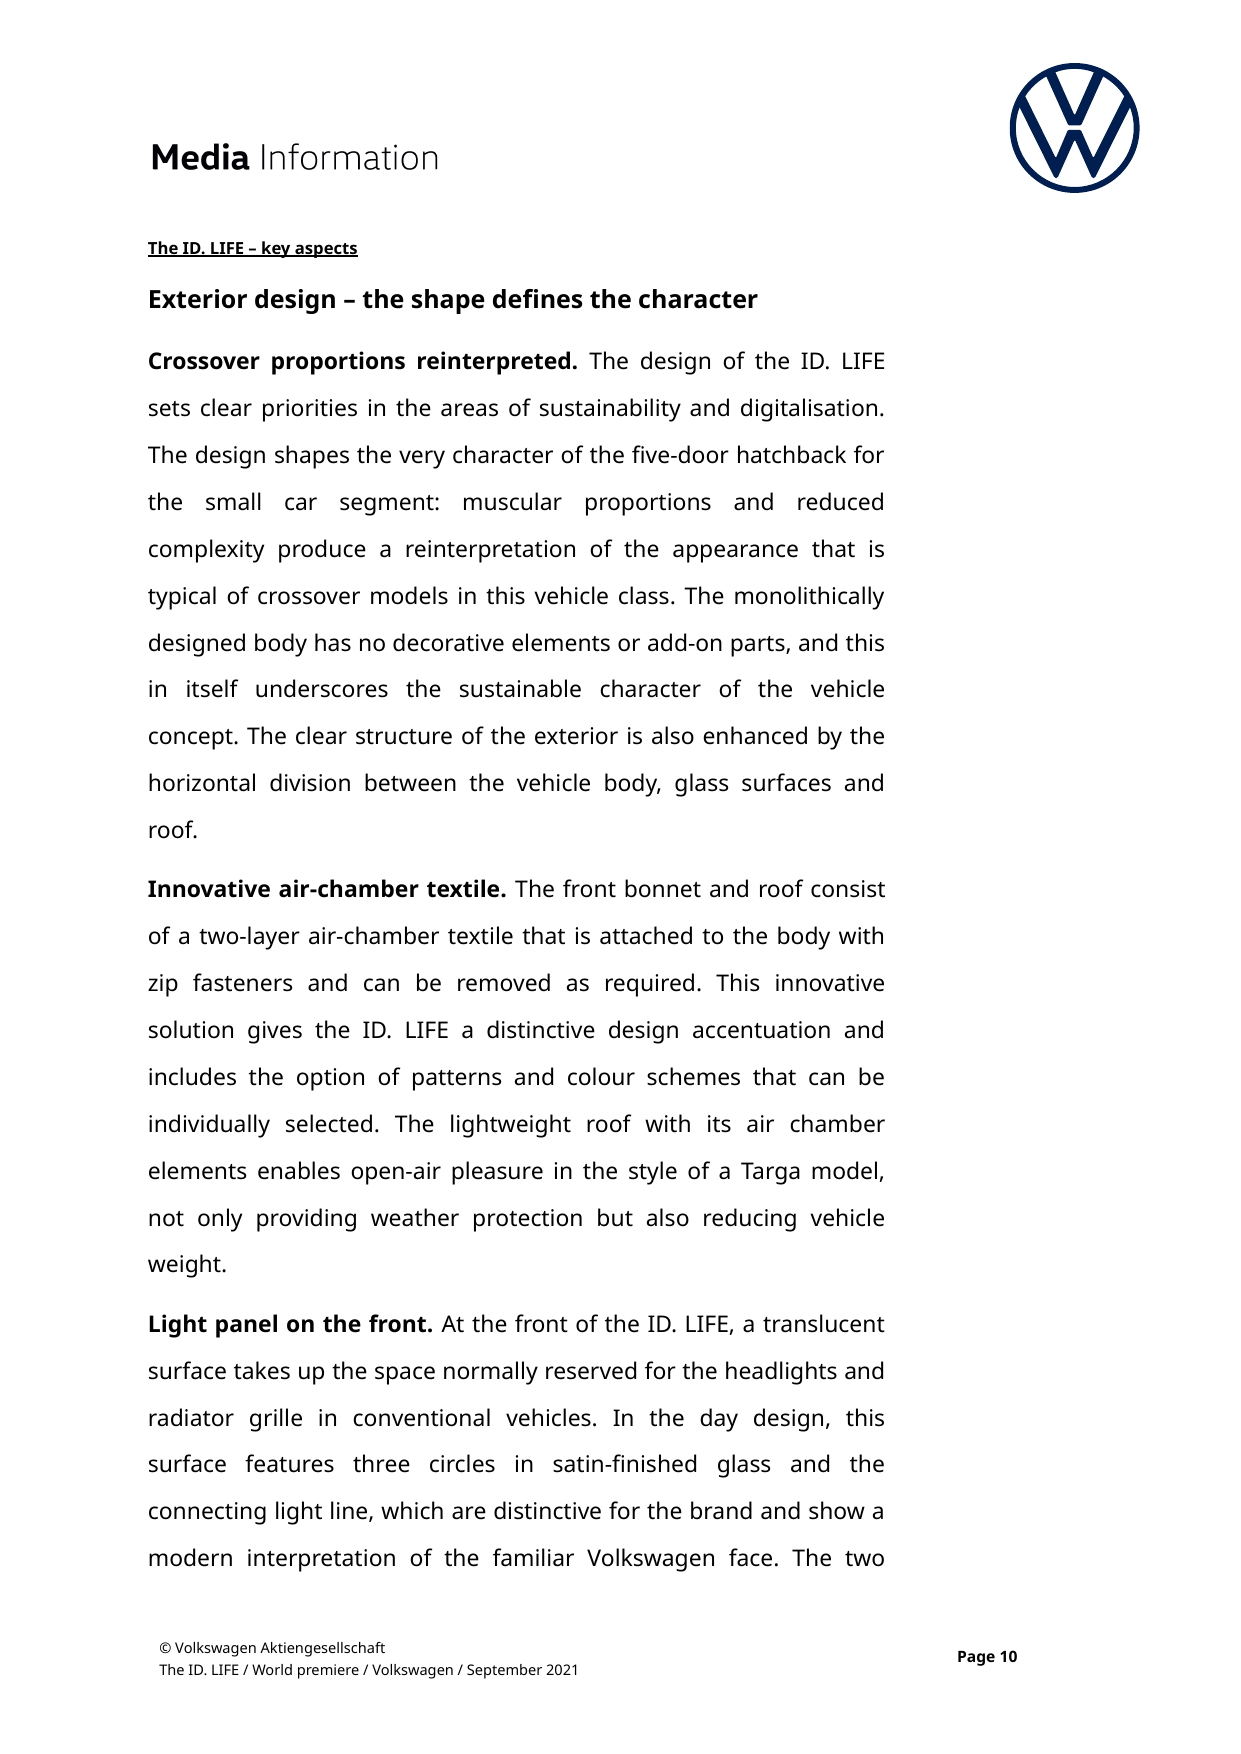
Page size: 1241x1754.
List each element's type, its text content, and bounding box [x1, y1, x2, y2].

text The ID. LIFE – key aspects [148, 236, 886, 259]
text Crossover proportions reinterpreted. The design of the ID. LIFE sets clear priorities in the areas of sustainability and digitalisation. The design shapes the very character of the five-door hatchback for the small car segment: muscular proportions and reduced complexity produce a reinterpretation of the appearance that is typical of crossover models in this vehicle class. The monolithically designed body has no decorative elements or add-on parts, and this in itself underscores the sustainable character of the vehicle concept. The clear structure of the exterior is also enhanced by the horizontal division between the vehicle body, glass surfaces and roof. [148, 345, 886, 845]
text Innovative air-chamber textile. The front bonnet and roof consist of a two-layer air-chamber textile that is attached to the body with zip fasteners and can be removed as required. This innovative solution gives the ID. LIFE a distinctive design accentuation and includes the option of patterns and colour schemes that can be individually selected. The lightweight roof with its air chamber elements enables open-air pleasure in the style of a Targa model, not only providing weather protection but also reducing vehicle weight. [148, 873, 886, 1279]
picture [147, 140, 442, 175]
text Exterior design – the shape defines the character [148, 282, 886, 316]
